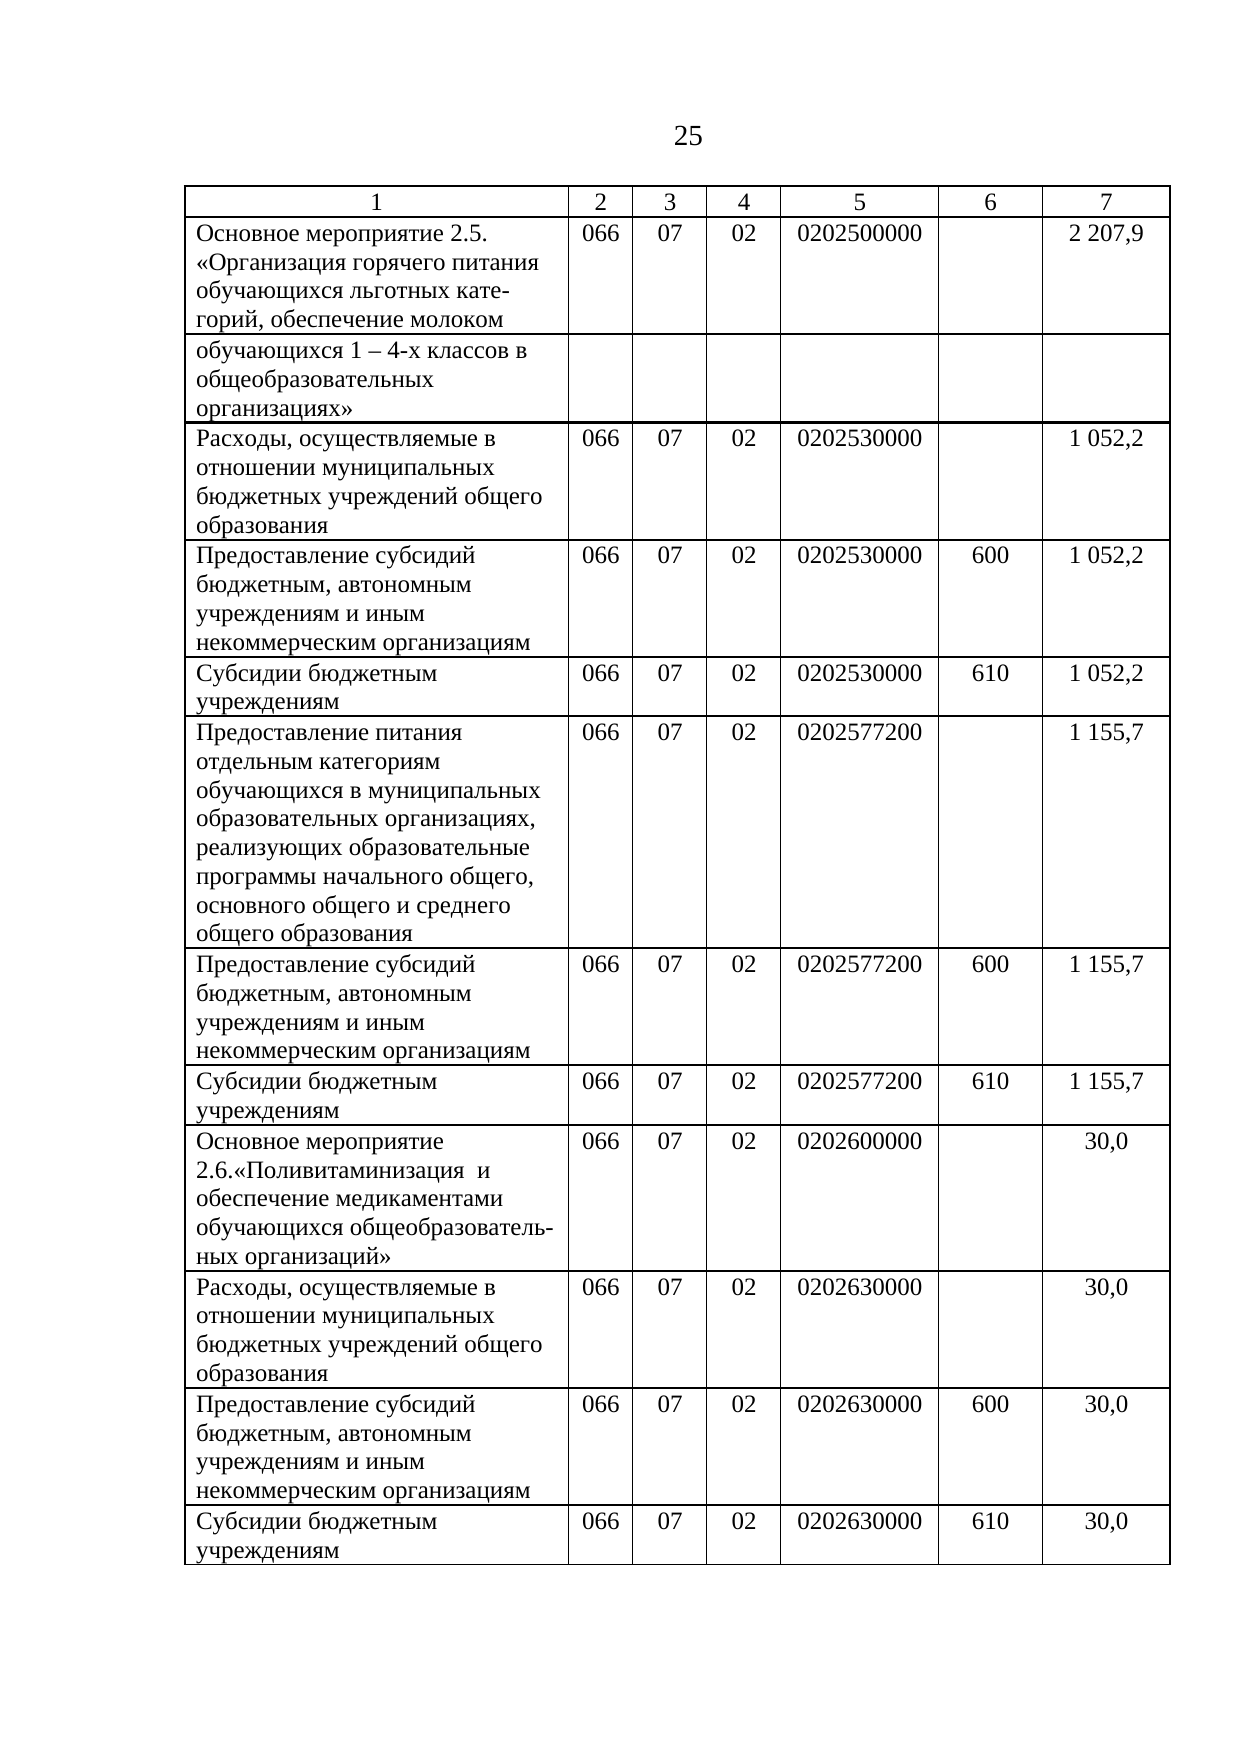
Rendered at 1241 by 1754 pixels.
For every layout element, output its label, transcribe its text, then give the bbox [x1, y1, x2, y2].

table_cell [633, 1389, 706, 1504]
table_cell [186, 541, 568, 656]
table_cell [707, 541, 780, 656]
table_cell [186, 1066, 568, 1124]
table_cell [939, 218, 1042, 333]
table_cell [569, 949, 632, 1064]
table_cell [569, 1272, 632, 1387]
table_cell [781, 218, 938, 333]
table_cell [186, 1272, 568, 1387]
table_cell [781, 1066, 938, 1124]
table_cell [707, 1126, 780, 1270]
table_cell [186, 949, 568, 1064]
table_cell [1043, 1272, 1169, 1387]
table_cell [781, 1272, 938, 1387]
text 25 [207, 118, 1169, 152]
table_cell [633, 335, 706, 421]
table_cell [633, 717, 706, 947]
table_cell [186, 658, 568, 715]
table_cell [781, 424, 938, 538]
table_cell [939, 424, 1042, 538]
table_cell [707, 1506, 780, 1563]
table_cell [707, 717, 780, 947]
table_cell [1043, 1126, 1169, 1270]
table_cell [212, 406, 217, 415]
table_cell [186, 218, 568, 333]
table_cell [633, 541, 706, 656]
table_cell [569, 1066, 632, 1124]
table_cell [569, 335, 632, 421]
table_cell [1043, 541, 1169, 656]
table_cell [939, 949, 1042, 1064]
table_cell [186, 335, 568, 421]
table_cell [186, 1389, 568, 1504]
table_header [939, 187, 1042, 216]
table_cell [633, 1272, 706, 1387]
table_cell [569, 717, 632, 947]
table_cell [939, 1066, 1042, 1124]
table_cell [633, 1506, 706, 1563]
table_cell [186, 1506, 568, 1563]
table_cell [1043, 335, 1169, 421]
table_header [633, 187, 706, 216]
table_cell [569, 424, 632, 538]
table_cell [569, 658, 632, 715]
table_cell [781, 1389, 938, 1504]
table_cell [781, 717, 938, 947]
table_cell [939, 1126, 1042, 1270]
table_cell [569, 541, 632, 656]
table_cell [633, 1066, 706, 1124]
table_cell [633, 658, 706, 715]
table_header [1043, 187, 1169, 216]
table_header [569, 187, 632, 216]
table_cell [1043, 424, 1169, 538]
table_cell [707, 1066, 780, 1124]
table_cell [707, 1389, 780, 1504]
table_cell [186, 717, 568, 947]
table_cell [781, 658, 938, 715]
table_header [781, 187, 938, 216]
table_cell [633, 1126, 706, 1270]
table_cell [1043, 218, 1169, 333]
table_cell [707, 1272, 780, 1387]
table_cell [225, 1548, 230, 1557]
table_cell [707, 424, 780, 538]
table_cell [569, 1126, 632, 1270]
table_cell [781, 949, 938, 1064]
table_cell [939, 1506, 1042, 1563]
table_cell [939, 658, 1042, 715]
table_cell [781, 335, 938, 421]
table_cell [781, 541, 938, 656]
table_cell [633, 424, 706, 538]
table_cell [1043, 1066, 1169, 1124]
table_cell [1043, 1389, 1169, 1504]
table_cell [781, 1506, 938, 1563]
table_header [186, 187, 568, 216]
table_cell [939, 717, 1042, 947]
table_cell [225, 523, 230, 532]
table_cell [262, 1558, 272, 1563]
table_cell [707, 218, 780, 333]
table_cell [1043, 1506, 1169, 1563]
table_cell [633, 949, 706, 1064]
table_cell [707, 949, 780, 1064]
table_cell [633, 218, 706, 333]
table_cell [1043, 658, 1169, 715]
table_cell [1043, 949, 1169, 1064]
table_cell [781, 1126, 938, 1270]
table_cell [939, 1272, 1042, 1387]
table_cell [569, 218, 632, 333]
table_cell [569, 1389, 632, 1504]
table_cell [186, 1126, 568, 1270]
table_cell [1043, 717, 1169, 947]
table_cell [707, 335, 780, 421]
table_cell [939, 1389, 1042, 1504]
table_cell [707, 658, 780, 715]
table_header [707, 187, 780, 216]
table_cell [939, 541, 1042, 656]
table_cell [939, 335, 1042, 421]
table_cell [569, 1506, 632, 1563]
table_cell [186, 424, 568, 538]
